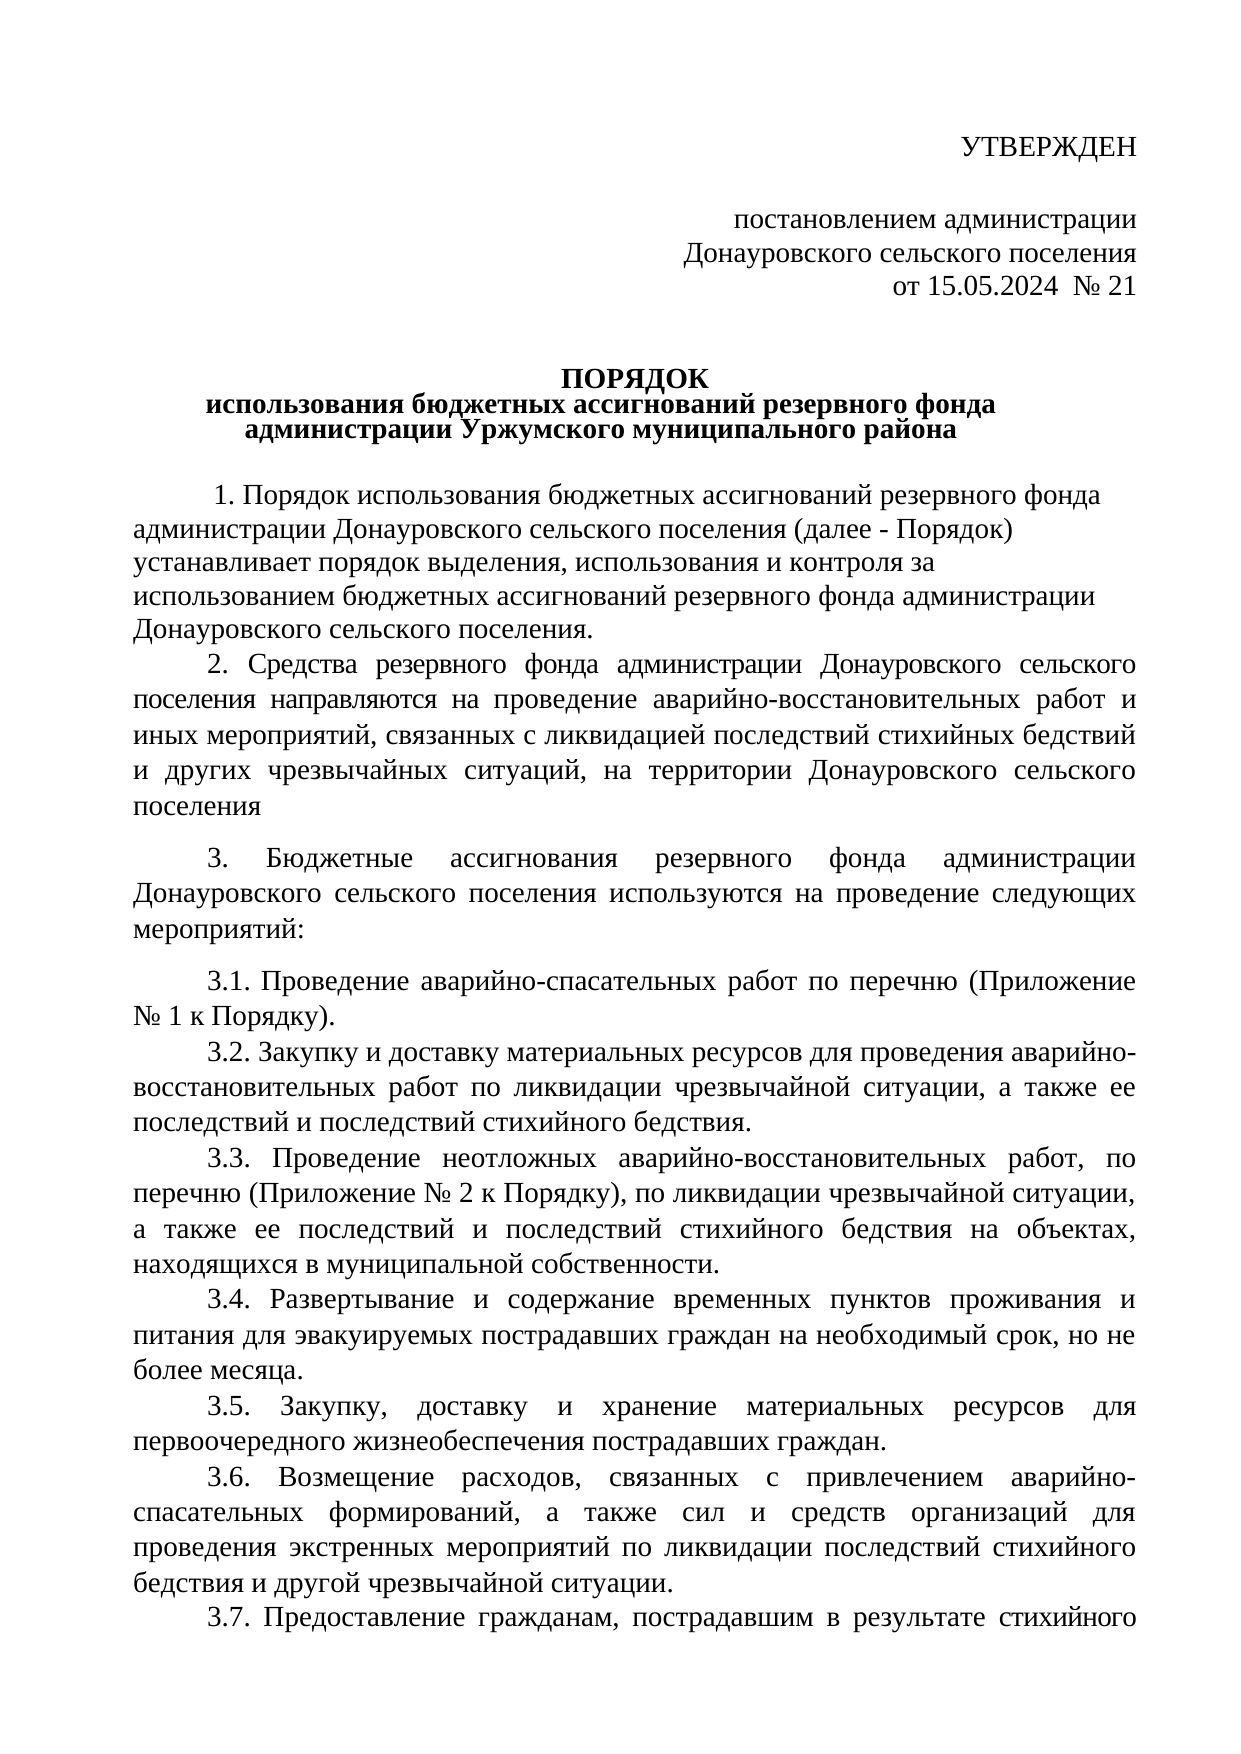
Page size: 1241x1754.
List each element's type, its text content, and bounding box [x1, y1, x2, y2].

text 3.1. Проведение аварийно-спасательных работ по перечню (Приложение № 1 к Порядку). [133, 962, 1137, 1033]
text 3.5. Закупку, доставку и хранение материальных ресурсов для первоочередного жизнеобеспечения пострадавших граждан. [133, 1387, 1137, 1458]
text 3.3. Проведение неотложных аварийно-восстановительных работ, по перечню (Приложение № 2 к Порядку), по ликвидации чрезвычайной ситуации, а также ее последствий и последствий стихийного бедствия на объектах, находящихся в муниципальной собственности. [133, 1139, 1137, 1281]
text 3.2. Закупку и доставку материальных ресурсов для проведения аварийно-восстановительных работ по ликвидации чрезвычайной ситуации, а также ее последствий и последствий стихийного бедствия. [133, 1033, 1137, 1139]
title использования бюджетных ассигнований резервного фонда администрации Уржумского муниципального района [133, 394, 1069, 444]
text 3.6. Возмещение расходов, связанных с привлечением аварийно-спасательных формирований, а также сил и средств организаций для проведения экстренных мероприятий по ликвидации последствий стихийного бедствия и другой чрезвычайной ситуации. [133, 1458, 1137, 1599]
title ПОРЯДОК [662, 369, 1137, 394]
text постановлением администрации [133, 201, 1137, 235]
text 3. Бюджетные ассигнования резервного фонда администрации Донауровского сельского поселения используются на проведение следующих мероприятий: [133, 839, 1137, 945]
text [133, 1599, 1137, 1633]
text 3.4. Развертывание и содержание временных пунктов проживания и питания для эвакуируемых пострадавших граждан на необходимый срок, но не более месяца. [133, 1281, 1137, 1387]
title ПОРЯДОК [133, 369, 652, 394]
text Донауровского сельского поселения [133, 235, 1137, 268]
text 2. Средства резервного фонда администрации Донауровского сельского поселения направляются на проведение аварийно-восстановительных работ и иных мероприятий, связанных с ликвидацией последствий стихийных бедствий и других чрезвычайных ситуаций, на территории Донауровского сельского поселения [133, 645, 1137, 822]
text УТВЕРЖДЕН [133, 126, 1137, 164]
text от 15.05.2024 № 21 [133, 268, 1137, 302]
text 1. Порядок использования бюджетных ассигнований резервного фонда администрации Донауровского сельского поселения (далее - Порядок) устанавливает порядок выделения, использования и контроля за использованием бюджетных ассигнований резервного фонда администрации Донауровского сельского поселения. [133, 477, 1137, 645]
